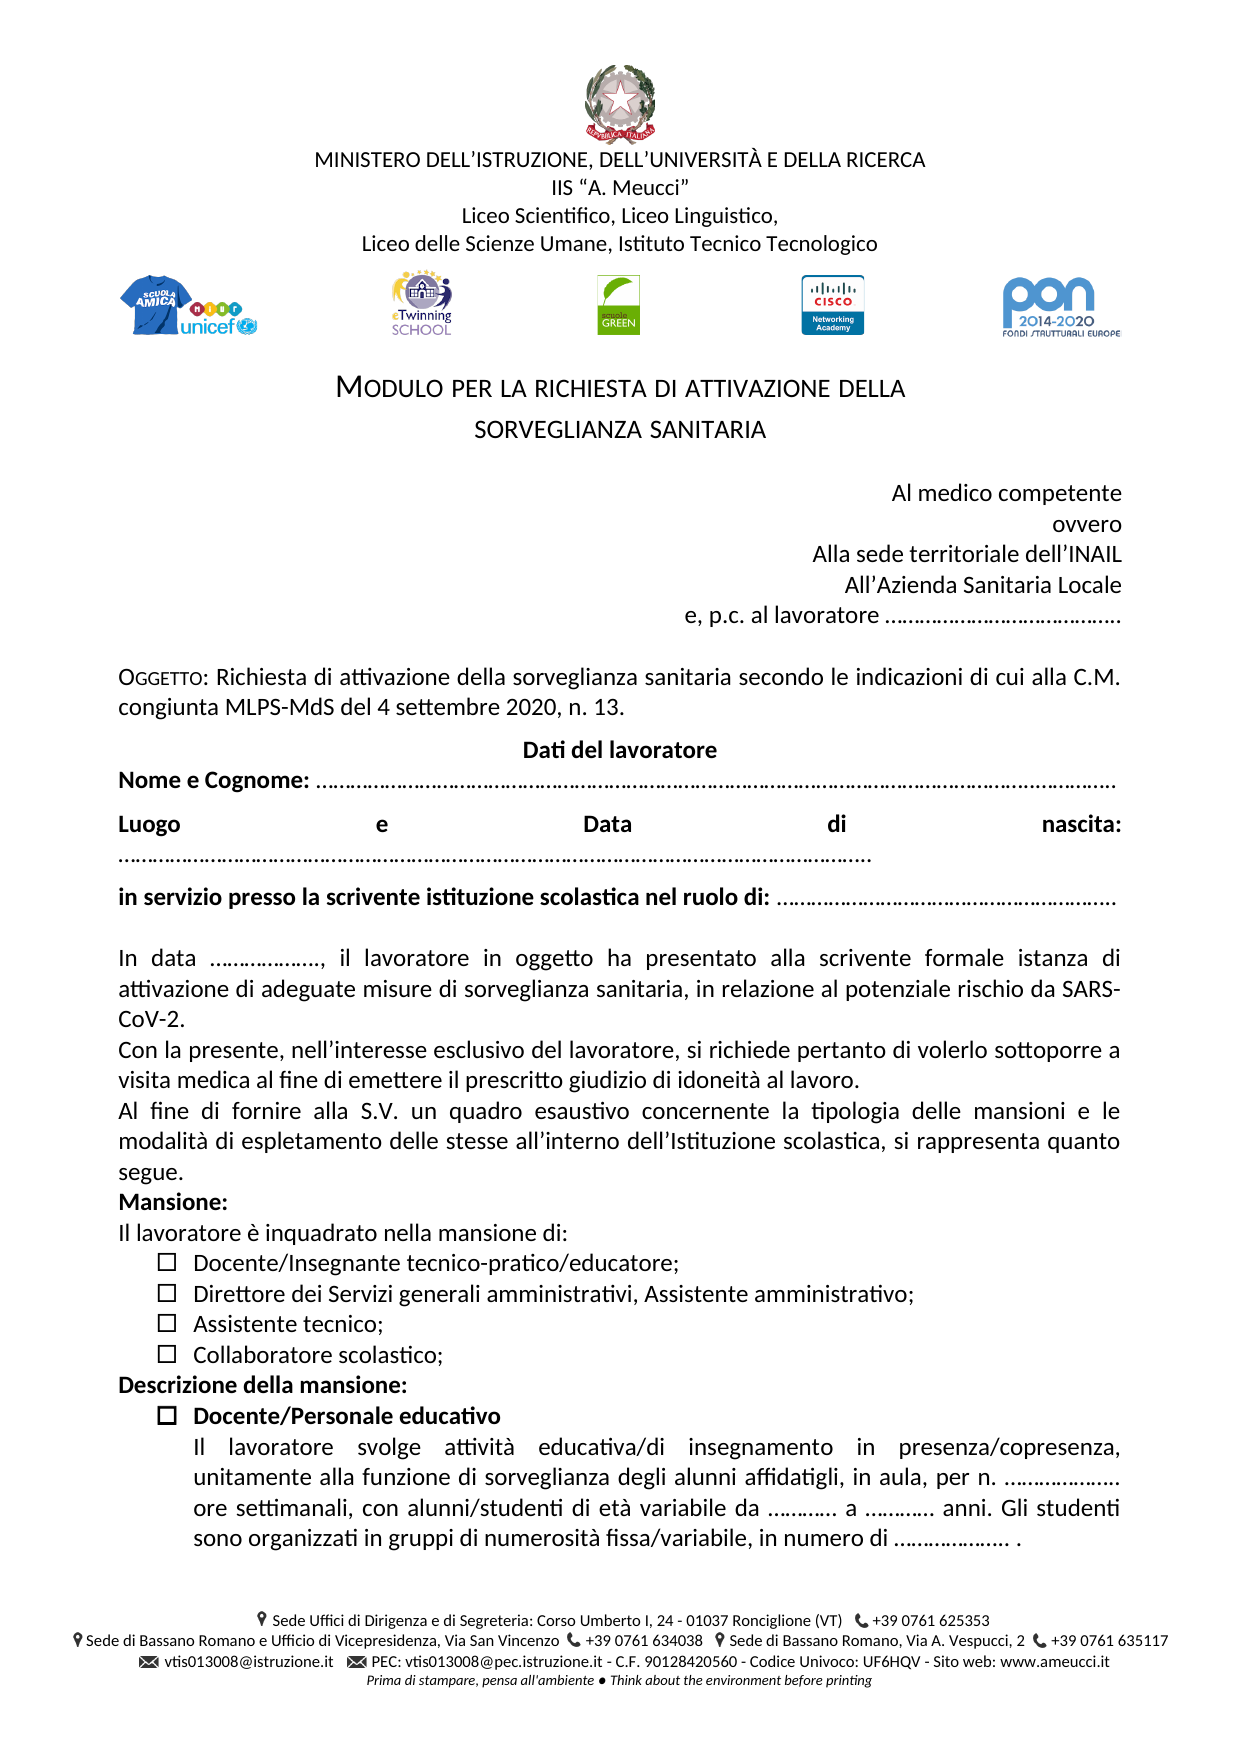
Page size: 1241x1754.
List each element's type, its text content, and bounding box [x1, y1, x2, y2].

text Alla sede territoriale dell’INAIL [118, 538, 1122, 569]
text in servizio presso la scrivente istituzione scolastica nel ruolo di: ………………………………………………….. [118, 881, 1122, 912]
text Al medico competente [118, 477, 1122, 508]
picture [254, 1611, 269, 1626]
picture [1002, 277, 1122, 337]
text In data ………………., il lavoratore in oggetto ha presentato alla scrivente formale istanza di attivazione di adeguate misure di sorveglianza sanitaria, in relazione al potenziale rischio da SARS-CoV-2. [118, 942, 1122, 1034]
list Docente/Personale educativo [156, 1400, 1122, 1431]
picture [801, 278, 865, 311]
text Dati del lavoratore [118, 734, 1122, 765]
text Con la presente, nell’interesse esclusivo del lavoratore, si richiede pertanto di volerlo sottoporre a visita medica al fine di emettere il prescritto giudizio di idoneità al lavoro. [118, 1034, 1122, 1095]
text Il lavoratore è inquadrato nella mansione di: [118, 1217, 1122, 1247]
picture [138, 1653, 159, 1668]
text All’Azienda Sanitaria Locale [118, 569, 1122, 599]
list Docente/Insegnante tecnico-pratico/educatore; [156, 1247, 1122, 1278]
text sorveglianza sanitaria [118, 406, 1122, 447]
text Oggetto: Richiesta di attivazione della sorveglianza sanitaria secondo le indicazioni di cui alla C.M. congiunta MLPS-MdS del 4 settembre 2020, n. 13. [118, 661, 1122, 722]
text e, p.c. al lavoratore ………………………………….. [118, 599, 1122, 630]
picture [1032, 1633, 1047, 1648]
list Il lavoratore svolge attività educativa/di insegnamento in presenza/copresenza, unitamente alla funzione di sorveglianza degli alunni affidatigli, in aula, per n. ……………….. ore settimanali, con alunni/studenti di età variabile da ………… a ………… anni. Gli studenti sono organizzati in gruppi di numerosità fissa/variabile, in numero di ……………….. . [193, 1431, 1122, 1553]
text Modulo per la richiesta di attivazione della [118, 366, 1122, 406]
text ovvero [118, 508, 1122, 538]
picture [120, 275, 258, 335]
list Collaboratore scolastico; [156, 1339, 1122, 1369]
picture [844, 318, 853, 323]
picture [346, 1653, 367, 1668]
text Mansione: [118, 1186, 1122, 1217]
picture [70, 1632, 85, 1647]
text Descrizione della mansione: [118, 1369, 1122, 1400]
picture [854, 1613, 869, 1628]
picture [566, 1632, 581, 1647]
text Luogo e Data di nascita: ………………………………………………………………………………………………………………….. [118, 808, 1122, 869]
text Nome e Cognome: ……………………………………………………………………………………………………………..………….. [118, 765, 1122, 795]
picture [585, 65, 655, 145]
picture [712, 1632, 727, 1647]
picture [597, 275, 640, 335]
list Direttore dei Servizi generali amministrativi, Assistente amministrativo; [156, 1278, 1122, 1308]
list Assistente tecnico; [156, 1308, 1122, 1339]
text Al fine di fornire alla S.V. un quadro esaustivo concernente la tipologia delle mansioni e le modalità di espletamento delle stesse all’interno dell’Istituzione scolastica, si rappresenta quanto segue. [118, 1095, 1122, 1186]
picture [391, 269, 452, 335]
